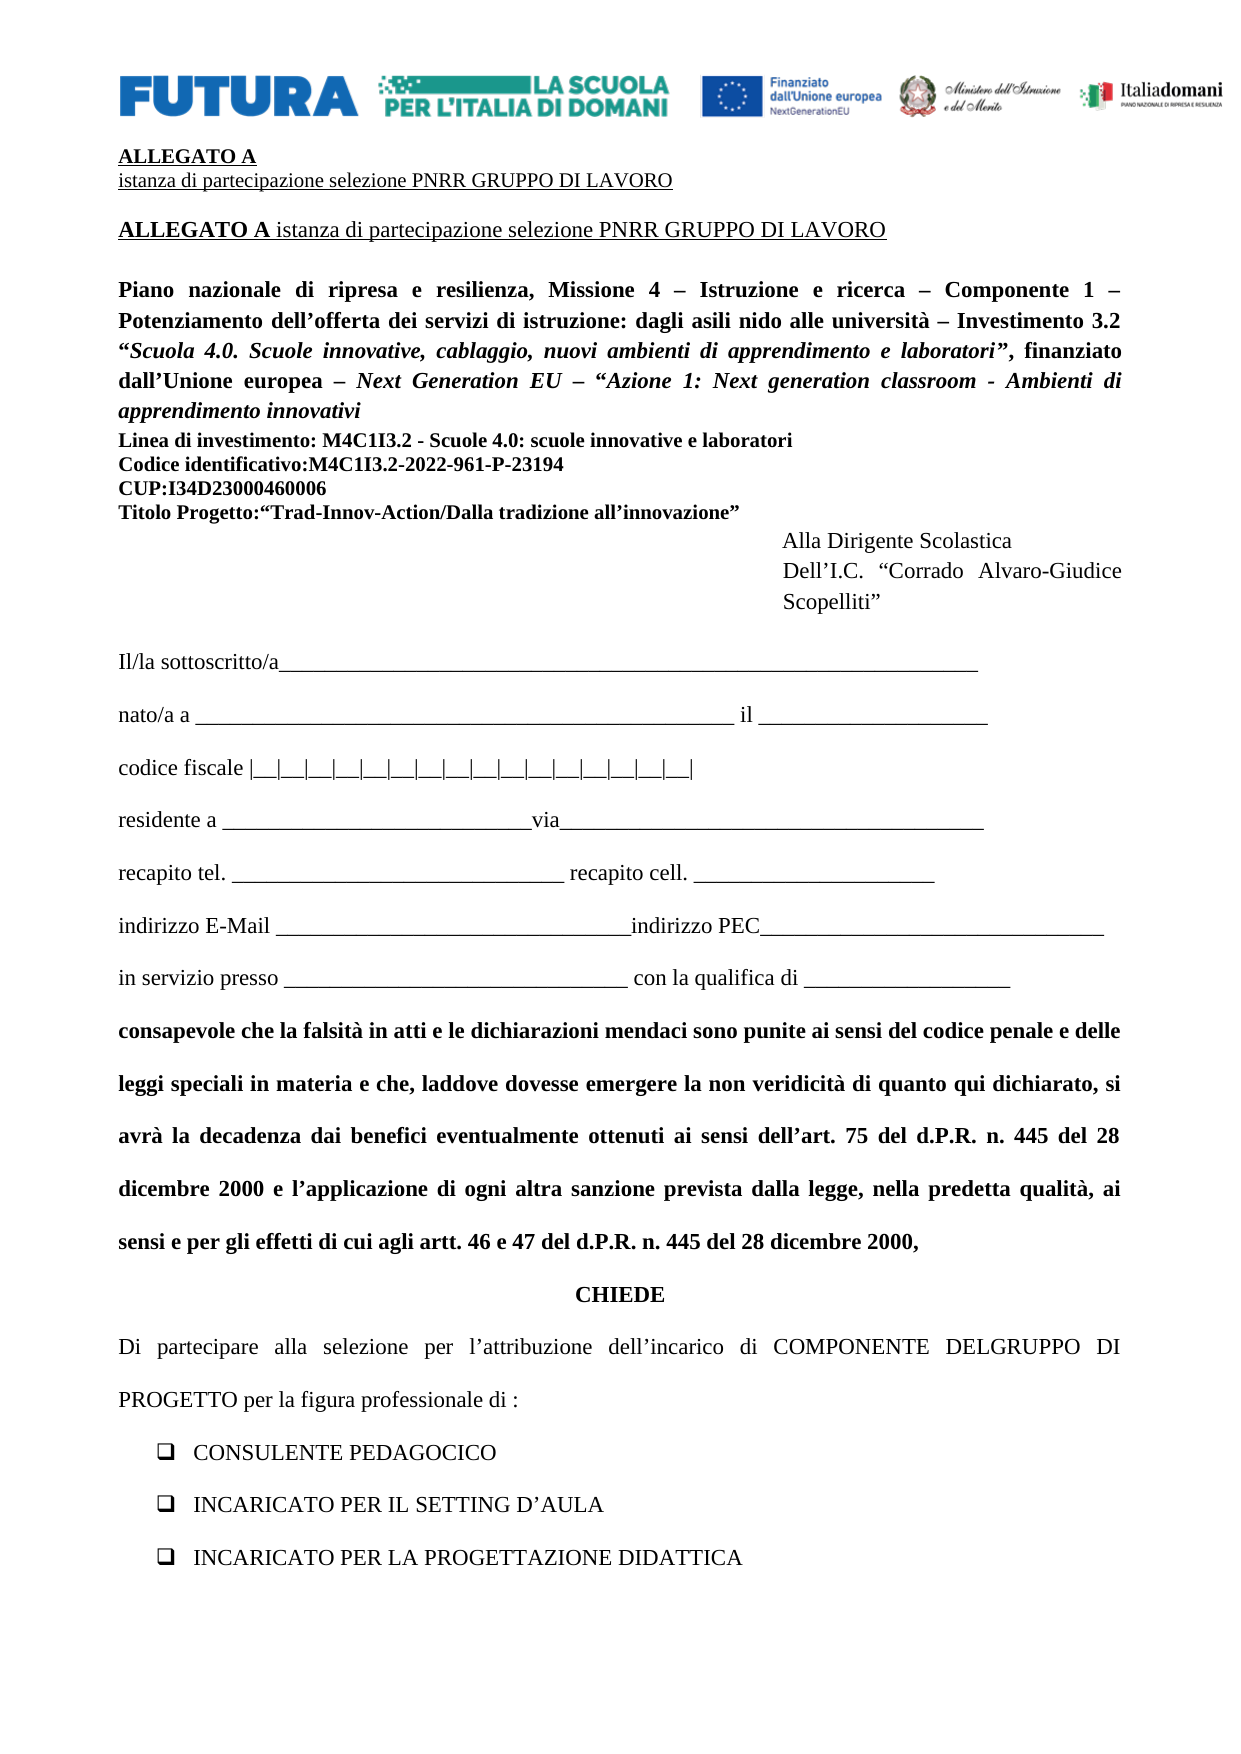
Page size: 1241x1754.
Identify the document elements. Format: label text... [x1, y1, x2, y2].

list CONSULENTE PEDAGOCICO [156, 1439, 1122, 1465]
text consapevole che la falsità in atti e le dichiarazioni mendaci sono punite ai sensi del codice penale e delle leggi speciali in materia e che, laddove dovesse emergere la non veridicità di quanto qui dichiarato, si avrà la decadenza dai benefici eventualmente ottenuti ai sensi dell’art. 75 del d.P.R. n. 445 del 28 dicembre 2000 e l’applicazione di ogni altra sanzione prevista dalla legge, nella predetta qualità, ai sensi e per gli effetti di cui agli artt. 46 e 47 del d.P.R. n. 445 del 28 dicembre 2000, [118, 1017, 1122, 1254]
text Linea di investimento: M4C1I3.2 - Scuole 4.0: scuole innovative e laboratori [118, 427, 1113, 452]
text residente a ___________________________via_____________________________________ [118, 806, 1122, 833]
text CUP:I34D23000460006 [118, 476, 1113, 500]
text ALLEGATO A istanza di partecipazione selezione PNRR GRUPPO DI LAVORO [118, 216, 1122, 242]
text Piano nazionale di ripresa e resilienza, Missione 4 – Istruzione e ricerca – Componente 1 – Potenziamento dell’offerta dei servizi di istruzione: dagli asili nido alle università – Investimento 3.2 “Scuola 4.0. Scuole innovative, cablaggio, nuovi ambienti di apprendimento e laboratori”, finanziato dall’Unione europea – Next Generation EU – “Azione 1: Next generation classroom - Ambienti di apprendimento innovativi [118, 276, 1122, 424]
picture [118, 73, 1225, 120]
text Codice identificativo:M4C1I3.2-2022-961-P-23194 [118, 452, 1113, 476]
text recapito tel. _____________________________ recapito cell. _____________________ [118, 859, 1122, 885]
text Alla Dirigente Scolastica [708, 527, 1122, 554]
list INCARICATO PER IL SETTING D’AULA [156, 1491, 1122, 1518]
text nato/a a _______________________________________________ il ____________________ [118, 701, 1122, 727]
list INCARICATO PER LA PROGETTAZIONE DIDATTICA [156, 1544, 1122, 1571]
text CHIEDE [118, 1281, 1122, 1307]
text Titolo Progetto:“Trad-Innov-Action/Dalla tradizione all’innovazione” [118, 500, 1122, 524]
text in servizio presso ______________________________ con la qualifica di __________________ [118, 964, 1122, 991]
text Dell’I.C. “Corrado Alvaro-Giudice Scopelliti” [783, 557, 1122, 614]
text indirizzo E-Mail _______________________________indirizzo PEC______________________________ [118, 912, 1122, 938]
text Di partecipare alla selezione per l’attribuzione dell’incarico di COMPONENTE DELGRUPPO DI PROGETTO per la figura professionale di : [118, 1333, 1122, 1412]
text codice fiscale |__|__|__|__|__|__|__|__|__|__|__|__|__|__|__|__| [118, 753, 1122, 780]
text Il/la sottoscritto/a_____________________________________________________________ [118, 648, 1122, 674]
